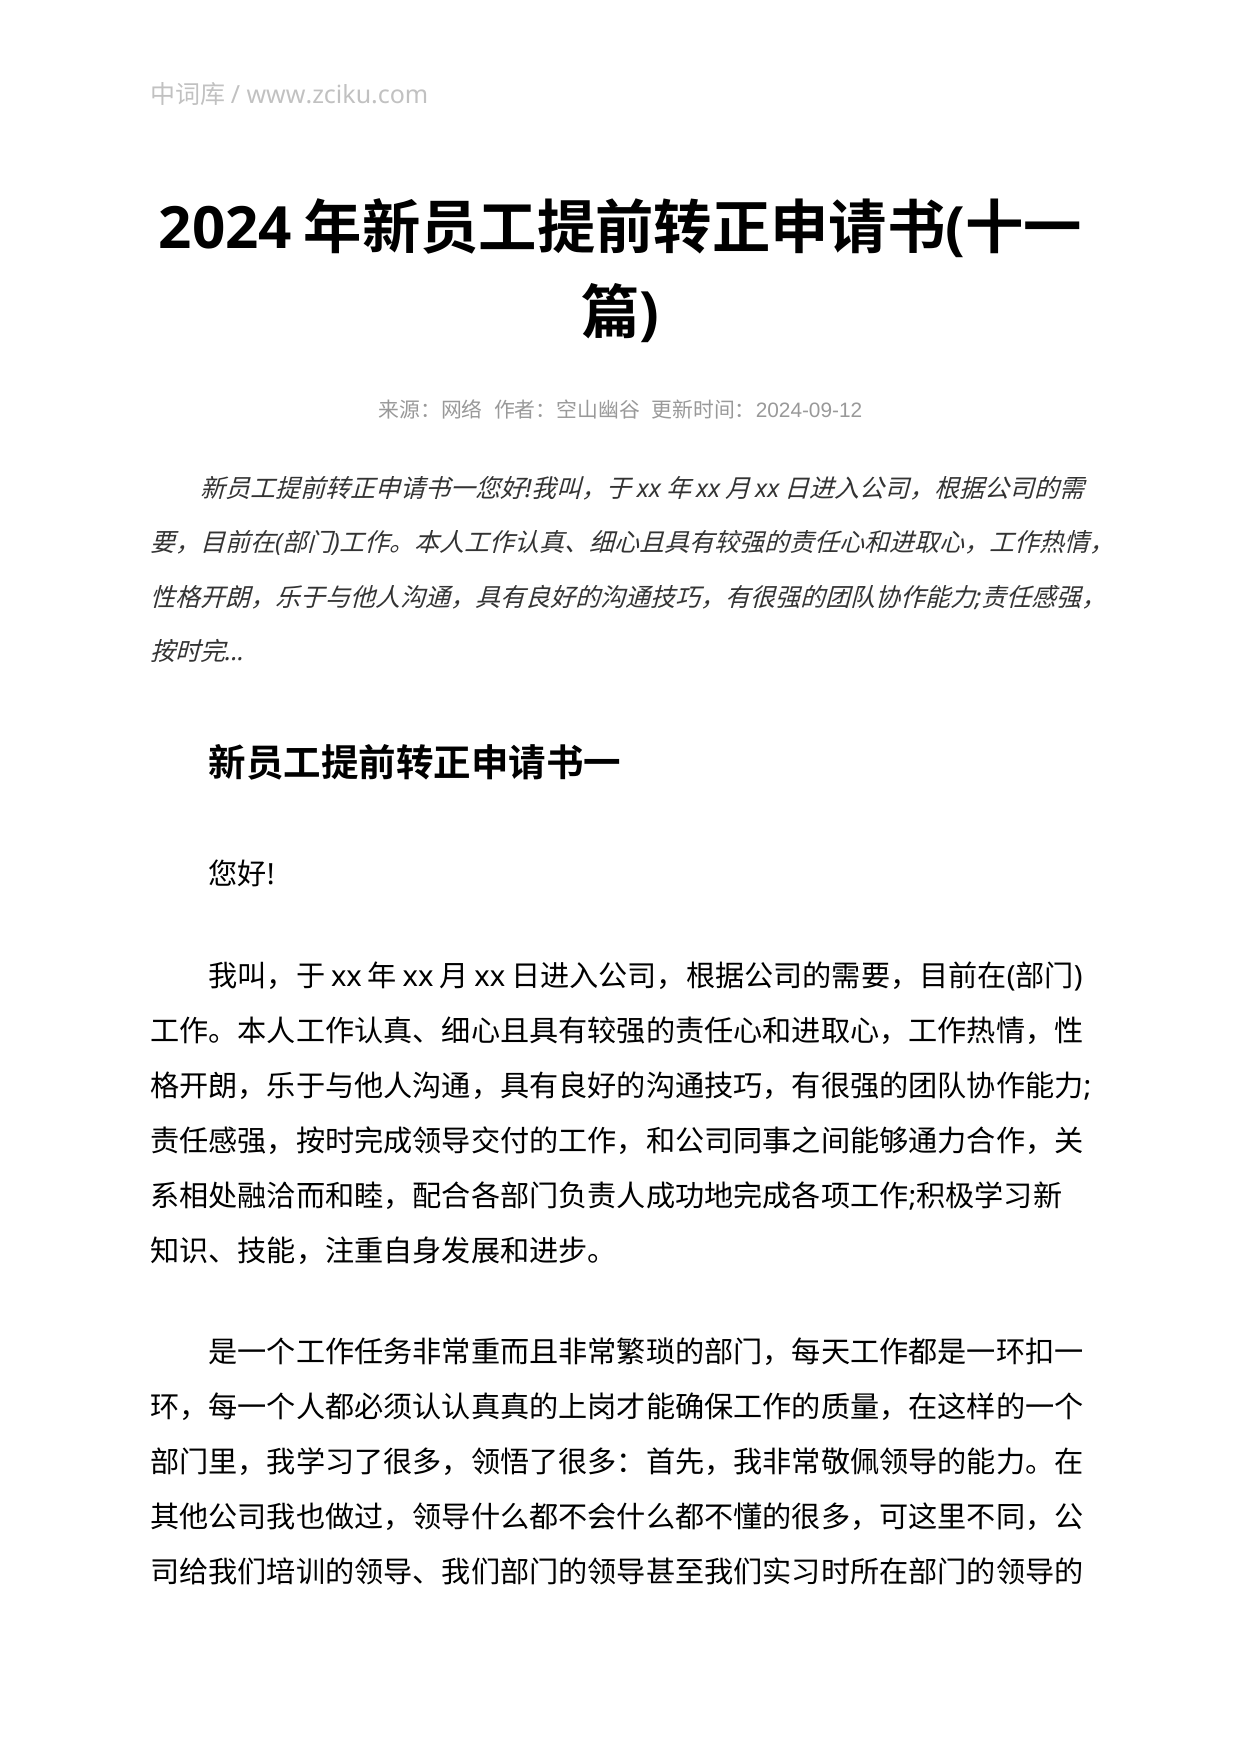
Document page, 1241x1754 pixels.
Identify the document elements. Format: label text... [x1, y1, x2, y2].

text 您好! [150, 850, 1090, 893]
text 来源：网络 作者：空山幽谷 更新时间：2024-09-12 [150, 398, 1090, 422]
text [150, 1329, 1090, 1591]
text 我叫，于xx年xx月xx日进入公司，根据公司的需要，目前在(部门)工作。本人工作认真、细心且具有较强的责任心和进取心，工作热情，性格开朗，乐于与他人沟通，具有良好的沟通技巧，有很强的团队协作能力;责任感强，按时完成领导交付的工作，和公司同事之间能够通力合作，关系相处融洽而和睦，配合各部门负责人成功地完成各项工作;积极学习新知识、技能，注重自身发展和进步。 [150, 952, 1090, 1269]
subtitle 2024年新员工提前转正申请书(十一篇) [150, 181, 1090, 351]
text 新员工提前转正申请书一您好!我叫，于xx年xx月xx日进入公司，根据公司的需要，目前在(部门)工作。本人工作认真、细心且具有较强的责任心和进取心，工作热情，性格开朗，乐于与他人沟通，具有良好的沟通技巧，有很强的团队协作能力;责任感强，按时完... [150, 468, 1090, 668]
text 新员工提前转正申请书一 [150, 733, 1090, 787]
